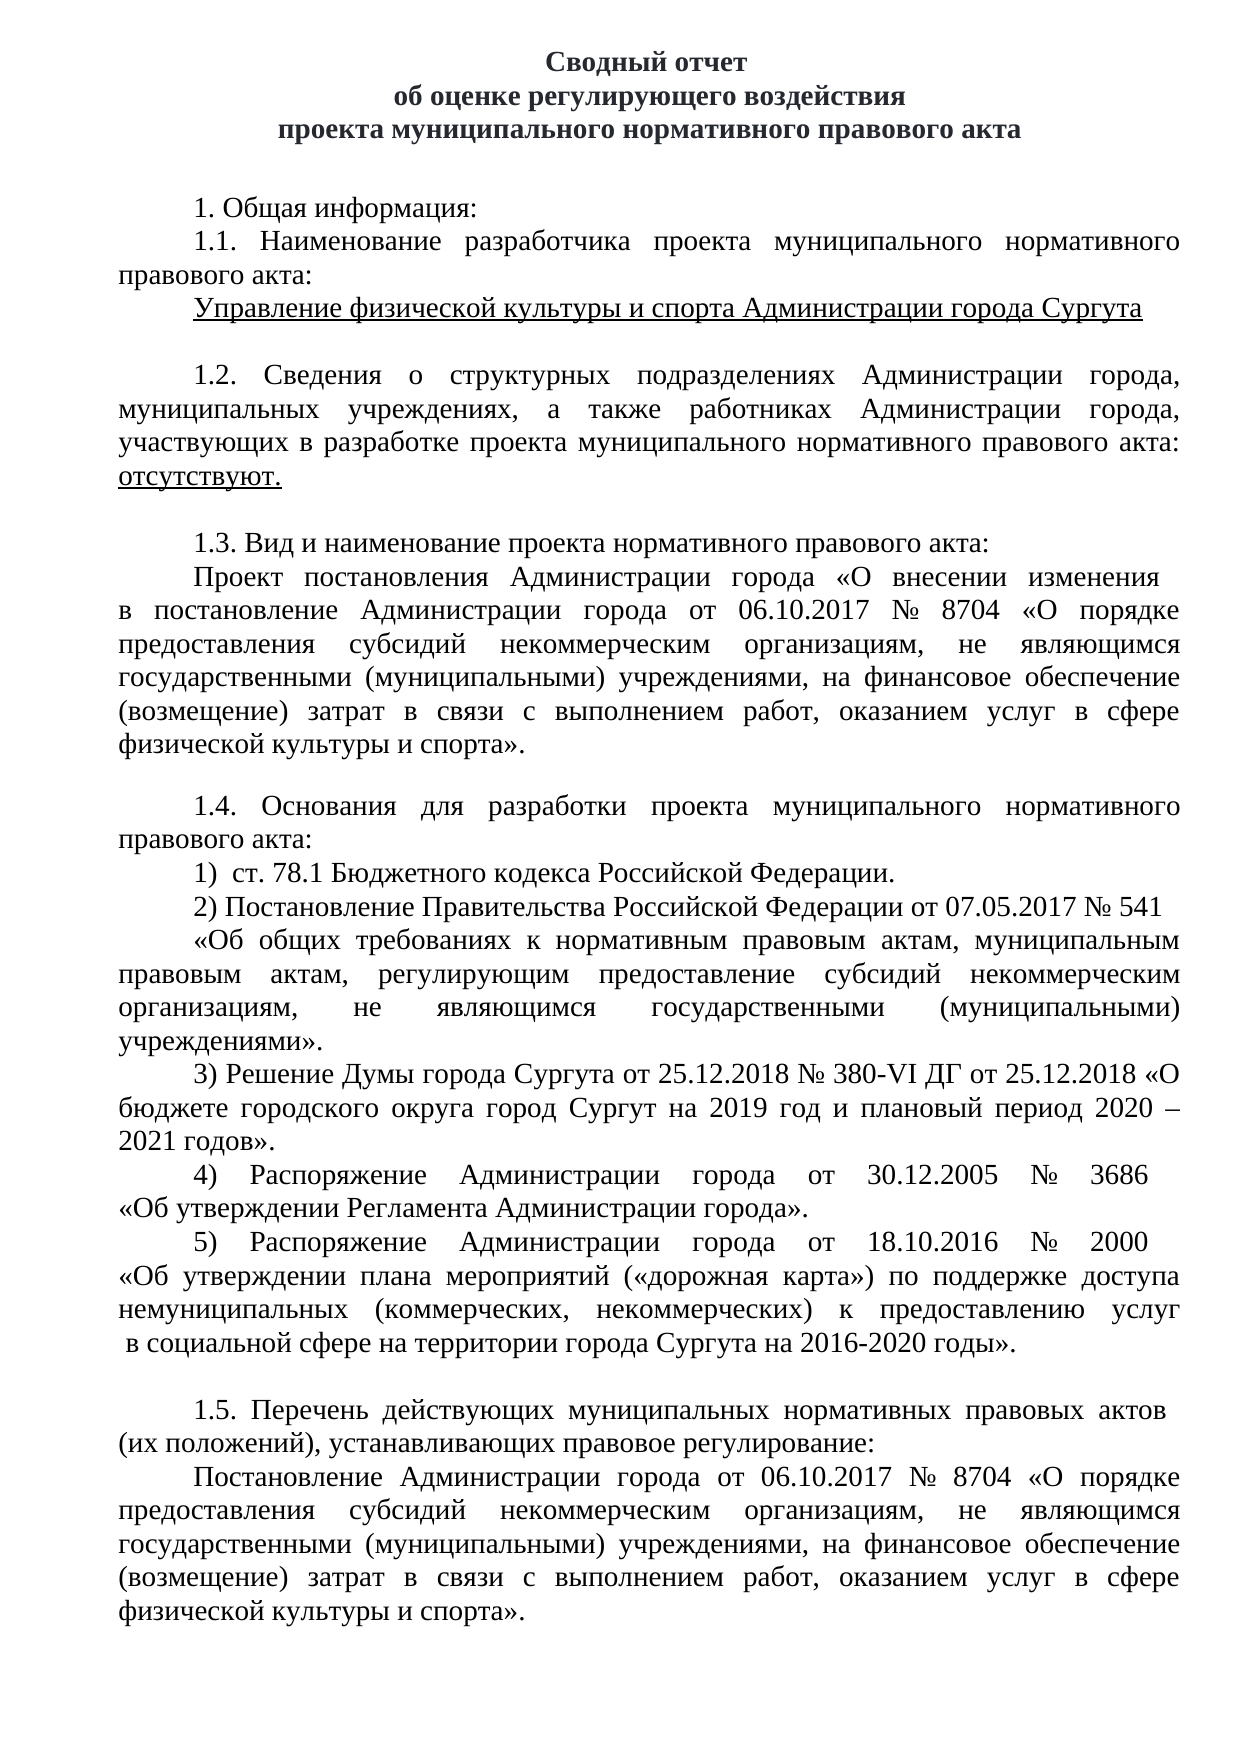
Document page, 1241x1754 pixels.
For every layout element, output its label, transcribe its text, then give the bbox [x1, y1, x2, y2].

text 3) Решение Думы города Сургута от 25.12.2018 № 380-VI ДГ от 25.12.2018 «О бюджете городского округа город Сургут на 2019 год и плановый период 2020 – 2021 годов». [118, 1056, 1181, 1157]
text 2) Постановление Правительства Российской Федерации от 07.05.2017 № 541 [118, 889, 1181, 922]
text 1.5. Перечень действующих муниципальных нормативных правовых актов (их положений), устанавливающих правовое регулирование: [118, 1392, 1181, 1459]
text 1.4. Основания для разработки проекта муниципального нормативного правового акта: [118, 788, 1181, 855]
text Сводный отчет об оценке регулирующего воздействия [118, 44, 1181, 111]
text 1) ст. 78.1 Бюджетного кодекса Российской Федерации. [118, 855, 1181, 889]
text 1. Общая информация: [118, 190, 1181, 223]
text Проект постановления Администрации города «О внесении изменения в постановление Администрации города от 06.10.2017 № 8704 «О порядке предоставления субсидий некоммерческим организациям, не являющимся государственными (муниципальными) учреждениями, на финансовое обеспечение (возмещение) затрат в связи с выполнением работ, оказанием услуг в сфере физической культуры и спорта». [118, 559, 1181, 760]
text 1.1. Наименование разработчика проекта муниципального нормативного правового акта: [118, 223, 1181, 290]
text Постановление Администрации города от 06.10.2017 № 8704 «О порядке предоставления субсидий некоммерческим организациям, не являющимся государственными (муниципальными) учреждениями, на финансовое обеспечение (возмещение) затрат в связи с выполнением работ, оказанием услуг в сфере физической культуры и спорта». [118, 1459, 1181, 1627]
text Управление физической культуры и спорта Администрации города Сургута [118, 290, 1181, 324]
text 5) Распоряжение Администрации города от 18.10.2016 № 2000 «Об утверждении плана мероприятий («дорожная карта») по поддержке доступа немуниципальных (коммерческих, некоммерческих) к предоставлению услуг в социальной сфере на территории города Сургута на 2016-2020 годы». [118, 1224, 1181, 1358]
text «Об общих требованиях к нормативным правовым актам, муниципальным правовым актам, регулирующим предоставление субсидий некоммерческим организациям, не являющимся государственными (муниципальными) учреждениями». [118, 922, 1181, 1056]
text проекта муниципального нормативного правового акта [118, 111, 1181, 145]
text 1.3. Вид и наименование проекта нормативного правового акта: [118, 525, 1181, 559]
text 4) Распоряжение Администрации города от 30.12.2005 № 3686 «Об утверждении Регламента Администрации города». [118, 1157, 1181, 1224]
text 1.2. Сведения о структурных подразделениях Администрации города, муниципальных учреждениях, а также работниках Администрации города, участвующих в разработке проекта муниципального нормативного правового акта: отсутствуют. [118, 357, 1181, 492]
